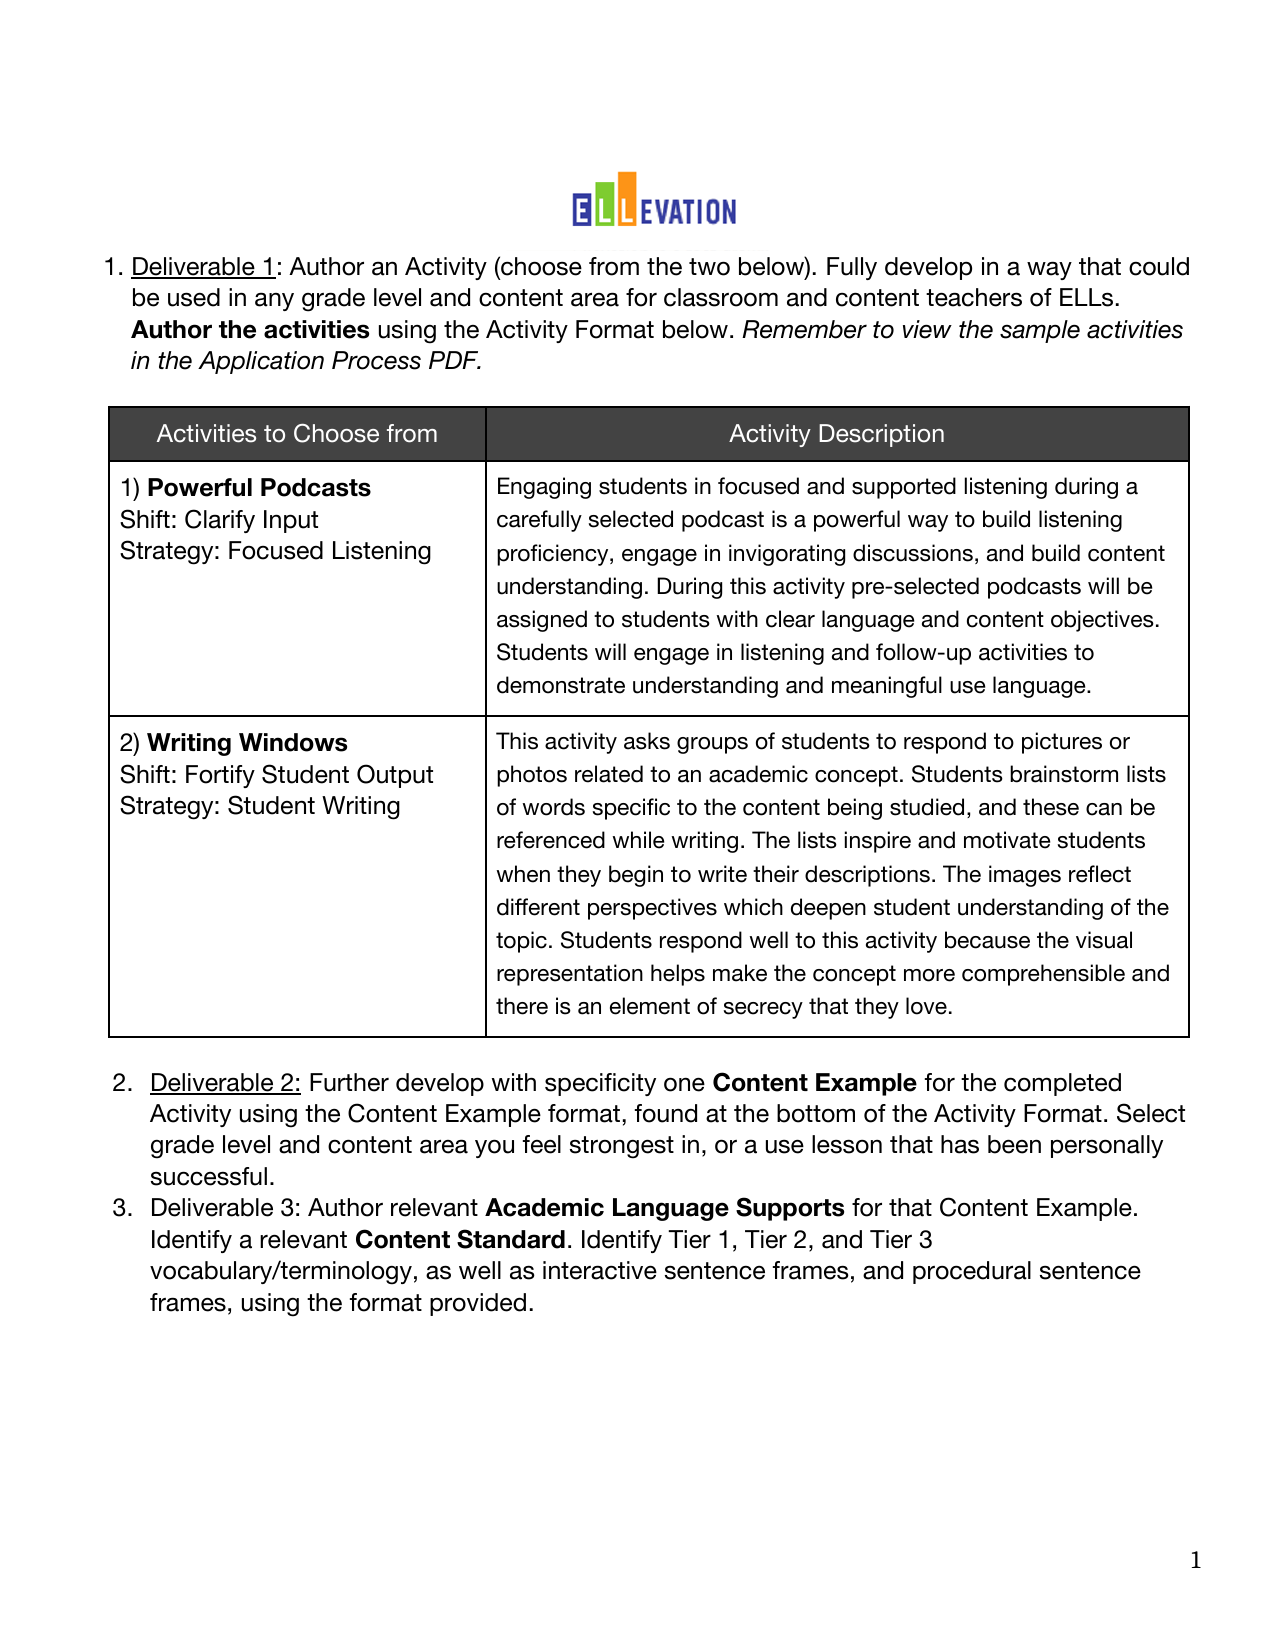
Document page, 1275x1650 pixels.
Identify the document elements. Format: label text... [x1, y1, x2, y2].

table_header Activities to Choose from [110, 408, 485, 460]
table_cell Engaging students in focused and supported listening during a carefully selected podcast is a powerful way to build listening proficiency, engage in invigorating discussions, and build content understanding. During this activity pre-selected podcasts will be assigned to students with clear language and content objectives. Students will engage in listening and follow-up activities to demonstrate understanding and meaningful use language. [487, 462, 1188, 715]
list Deliverable 1: Author an Activity (choose from the two below). Fully develop in a way that could be used in any grade level and content area for classroom and content teachers of ELLs. Author the activities using the Activity Format below. Remember to view the sample activities in the Application Process PDF. [103, 251, 1200, 377]
list Deliverable 2: Further develop with specificity one Content Example for the completed Activity using the Content Example format, found at the bottom of the Activity Format. Select grade level and content area you feel strongest in, or a use lesson that has been personally successful. [112, 1067, 1200, 1192]
table_cell This activity asks groups of students to respond to pictures or photos related to an academic concept. Students brainstorm lists of words specific to the content being studied, and these can be referenced while writing. The lists inspire and motivate students when they begin to write their descriptions. The images reflect different perspectives which deepen student understanding of the topic. Students respond well to this activity because the visual representation helps make the concept more comprehensible and there is an element of secrecy that they love. [487, 717, 1188, 1036]
table_cell 2) Writing Windows Shift: Fortify Student Output Strategy: Student Writing [110, 717, 485, 1036]
table_cell 1) Powerful Podcasts Shift: Clarify Input Strategy: Focused Listening [110, 462, 485, 715]
list Deliverable 3: Author relevant Academic Language Supports for that Content Example. Identify a relevant Content Standard. Identify Tier 1, Tier 2, and Tier 3 vocabulary/terminology, as well as interactive sentence frames, and procedural sentence frames, using the format provided. [112, 1192, 1200, 1318]
picture [506, 150, 769, 251]
table_header Activity Description [487, 408, 1188, 460]
